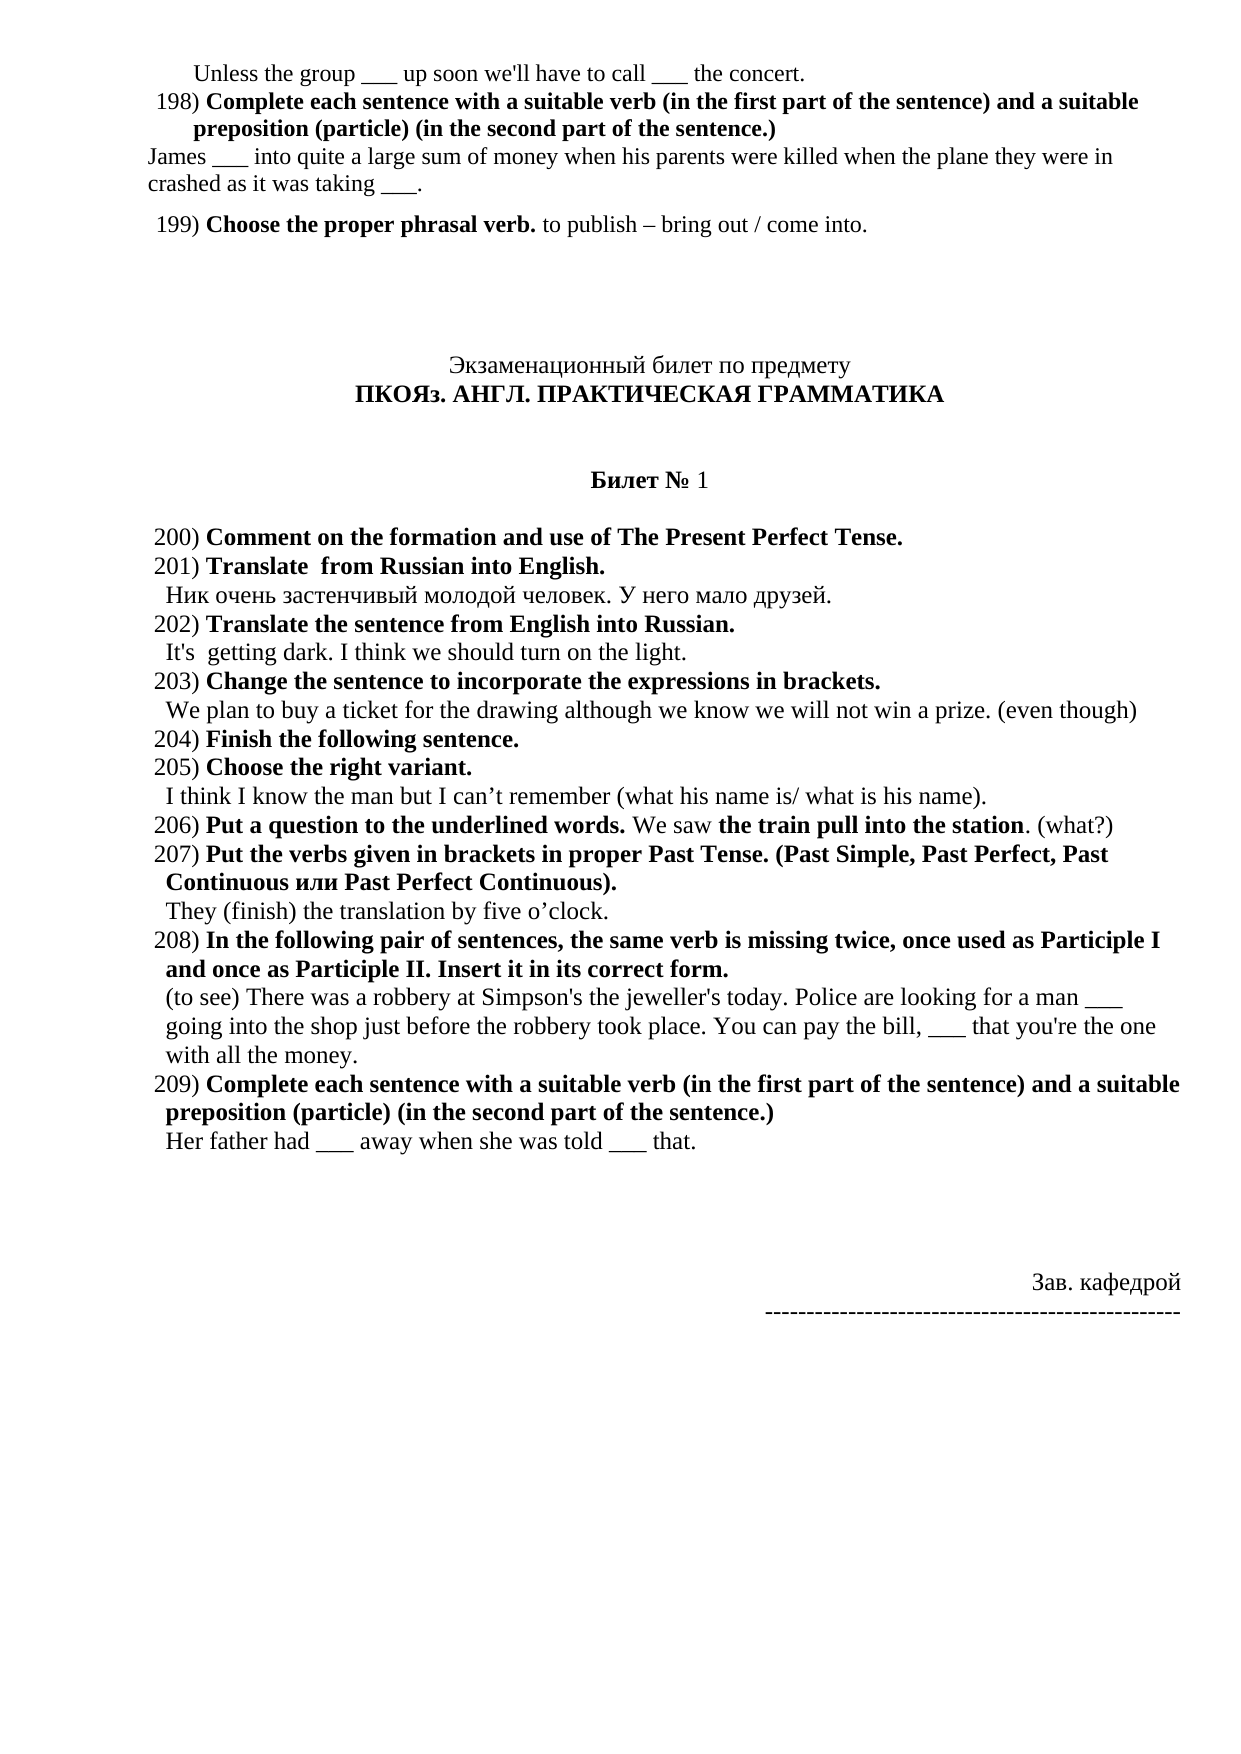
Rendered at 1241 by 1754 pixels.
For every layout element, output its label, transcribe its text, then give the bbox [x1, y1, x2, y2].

list In the following pair of sentences, the same verb is missing twice, once used as Participle I and once as Participle II. Insert it in its correct form. (to see) There was a robbery at Simpson's the jeweller's today. Police are looking for a man ___ going into the shop just before the robbery took place. You can pay the bill, ___ that you're the one with all the money. [153, 925, 1181, 1069]
text Билет № 1 [118, 465, 1181, 494]
list Complete each sentence with a suitable verb (in the first part of the sentence) and a suitable preposition (particle) (in the second part of the sentence.) Her father had ___ away when she was told ___ that. [153, 1069, 1181, 1155]
list Choose the proper phrasal verb. to publish – bring out / come into. [156, 209, 1181, 237]
text ПКОЯз. АНГЛ. ПРАКТИЧЕСКАЯ ГРАММАТИКА [118, 379, 1181, 436]
list Put the verbs given in brackets in proper Past Tense. (Past Simple, Past Perfect, Past Continuous или Past Perfect Continuous). They (finish) the translation by five o’clock. [153, 839, 1181, 925]
text James ___ into quite a large sum of money when his parents were killed when the plane they were in crashed as it was taking ___. [148, 142, 1181, 197]
list Change the sentence to incorporate the expressions in brackets. We plan to buy a ticket for the drawing although we know we will not win a prize. (even though) [153, 666, 1181, 724]
text -------------------------------------------------- [118, 1296, 1181, 1325]
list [156, 87, 1181, 142]
text Unless the group ___ up soon we'll have to call ___ the concert. [193, 59, 1181, 87]
list Translate the sentence from English into Russian. It's getting dark. I think we should turn on the light. [153, 609, 1181, 666]
list Put a question to the underlined words. We saw the train pull into the station. (what?) [153, 810, 1181, 839]
text Экзаменационный билет по предмету [118, 350, 1181, 379]
list Choose the right variant. I think I know the man but I can’t remember (what his name is/ what is his name). [153, 752, 1181, 810]
list Translate from Russian into English. Ник очень застенчивый молодой человек. У него мало друзей. [153, 551, 1181, 609]
list Comment on the formation and use of The Present Perfect Tense. [153, 522, 1181, 551]
text Зав. кафедрой [118, 1267, 1181, 1296]
list Finish the following sentence. [153, 724, 1181, 752]
